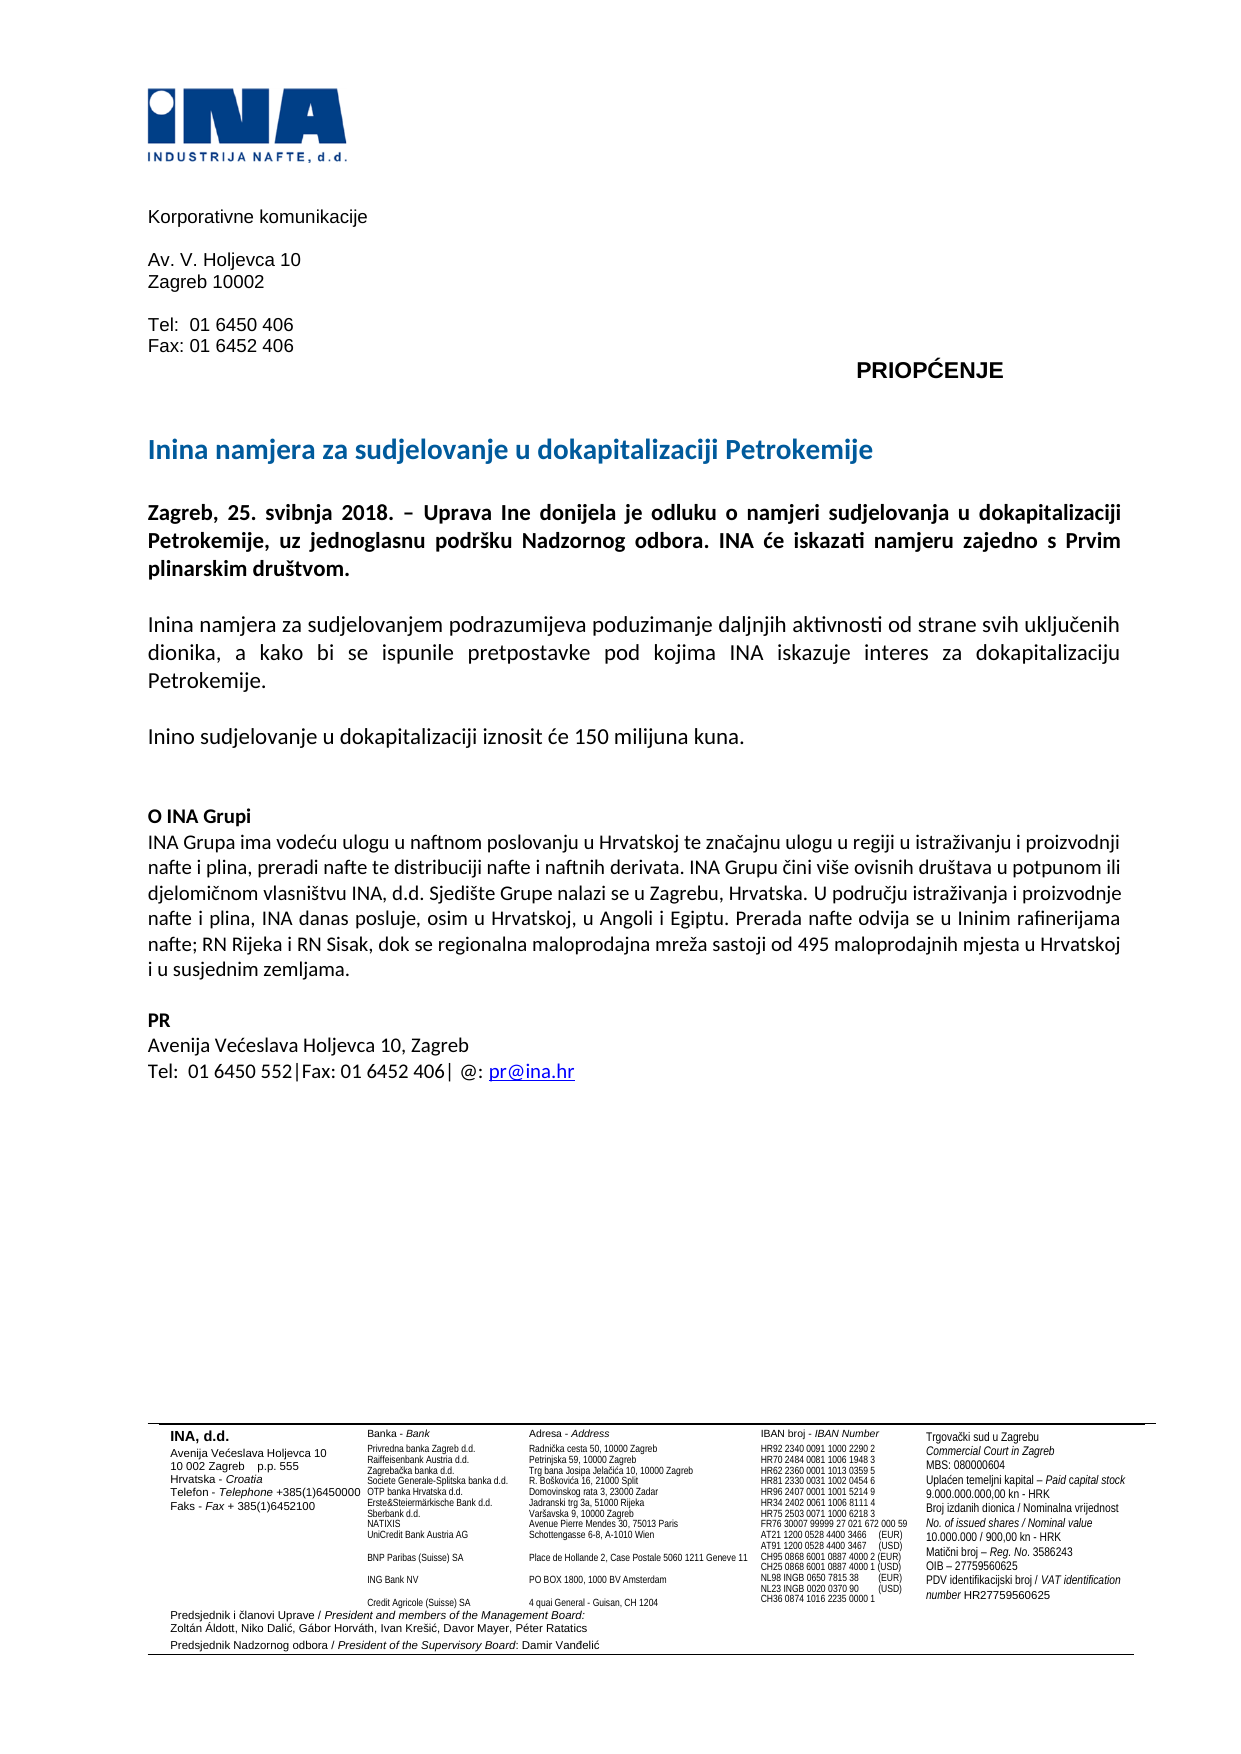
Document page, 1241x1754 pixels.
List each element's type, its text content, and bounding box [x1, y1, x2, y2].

text Inina namjera za sudjelovanjem podrazumijeva poduzimanje daljnjih aktivnosti od strane svih uključenih dionika, a kako bi se ispunile pretpostavke pod kojima INA iskazuje interes za dokapitalizaciju Petrokemije. [148, 610, 1122, 694]
text Zagreb 10002 [148, 271, 1122, 292]
text INA Grupa ima vodeću ulogu u naftnom poslovanju u Hrvatskoj te značajnu ulogu u regiji u istraživanju i proizvodnji nafte i plina, preradi nafte te distribuciji nafte i naftnih derivata. INA Grupu čini više ovisnih društava u potpunom ili djelomičnom vlasništvu INA, d.d. Sjedište Grupe nalazi se u Zagrebu, Hrvatska. U području istraživanja i proizvodnje nafte i plina, INA danas posluje, osim u Hrvatskoj, u Angoli i Egiptu. Prerada nafte odvija se u Ininim rafinerijama nafte; RN Rijeka i RN Sisak, dok se regionalna maloprodajna mreža sastoji od 495 maloprodajnih mjesta u Hrvatskoj i u susjednim zemljama. [148, 829, 1122, 982]
text Inina namjera za sudjelovanje u dokapitalizaciji Petrokemije [148, 431, 1122, 467]
text Korporativne komunikacije [148, 206, 1122, 227]
text Av. V. Holjevca 10 [148, 249, 1122, 271]
text Tel: 01 6450 552|Fax: 01 6452 406| @: pr@ina.hr [148, 1058, 1122, 1083]
text Fax: 01 6452 406 [148, 335, 1122, 357]
text Inino sudjelovanje u dokapitalizaciji iznosit će 150 milijuna kuna. [148, 722, 1122, 750]
text Zagreb, 25. svibnja 2018. – Uprava Ine donijela je odluku o namjeri sudjelovanja u dokapitalizaciji Petrokemije, uz jednoglasnu podršku Nadzornog odbora. INA će iskazati namjeru zajedno s Prvim plinarskim društvom. [148, 498, 1122, 582]
text PR [148, 1007, 1122, 1032]
picture [147, 88, 347, 163]
text Avenija Većeslava Holjevca 10, Zagreb [148, 1032, 1122, 1058]
text Tel: 01 6450 406 [148, 314, 1122, 335]
text O INA Grupi [148, 804, 1122, 829]
text PRIOPĆENJE [738, 357, 1122, 383]
